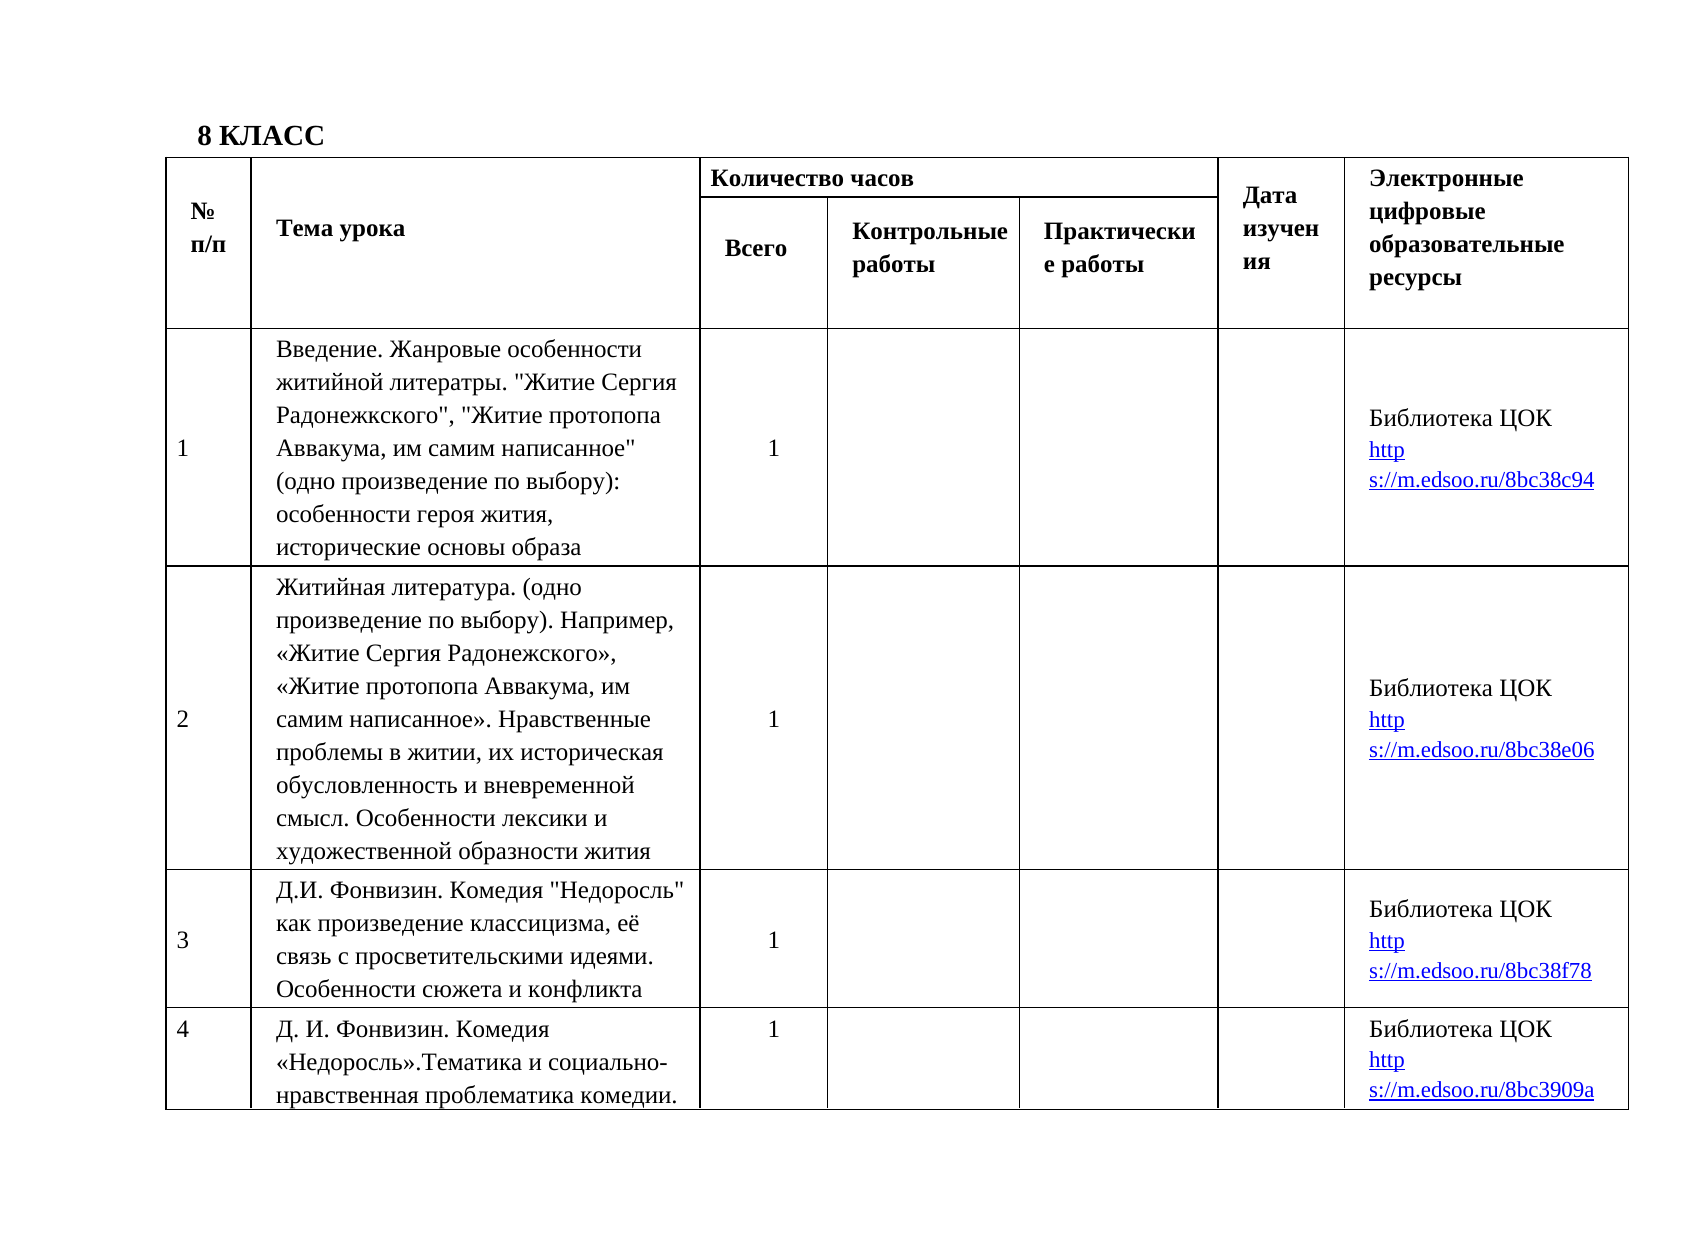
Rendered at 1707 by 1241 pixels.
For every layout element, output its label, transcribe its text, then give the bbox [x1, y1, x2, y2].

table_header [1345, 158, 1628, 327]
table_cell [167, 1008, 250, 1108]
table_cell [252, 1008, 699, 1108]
text 8 КЛАСС [190, 118, 1618, 152]
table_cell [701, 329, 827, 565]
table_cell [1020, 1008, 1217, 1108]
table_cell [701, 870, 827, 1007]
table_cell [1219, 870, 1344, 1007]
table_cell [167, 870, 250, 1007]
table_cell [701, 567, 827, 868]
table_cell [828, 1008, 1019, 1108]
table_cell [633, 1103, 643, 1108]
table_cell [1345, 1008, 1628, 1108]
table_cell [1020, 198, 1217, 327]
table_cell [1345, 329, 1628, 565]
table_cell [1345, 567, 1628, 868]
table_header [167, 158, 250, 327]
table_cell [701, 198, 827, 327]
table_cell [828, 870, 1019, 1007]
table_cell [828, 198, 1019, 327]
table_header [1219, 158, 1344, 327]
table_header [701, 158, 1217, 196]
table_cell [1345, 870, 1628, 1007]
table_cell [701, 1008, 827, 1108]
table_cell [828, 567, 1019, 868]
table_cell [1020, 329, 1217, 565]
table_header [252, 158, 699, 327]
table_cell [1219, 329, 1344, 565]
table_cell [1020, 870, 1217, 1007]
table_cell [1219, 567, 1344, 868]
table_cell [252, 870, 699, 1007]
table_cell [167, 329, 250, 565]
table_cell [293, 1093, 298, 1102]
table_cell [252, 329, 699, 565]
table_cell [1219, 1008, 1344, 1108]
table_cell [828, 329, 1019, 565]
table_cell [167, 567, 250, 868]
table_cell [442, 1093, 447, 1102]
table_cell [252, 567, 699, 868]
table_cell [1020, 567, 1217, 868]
